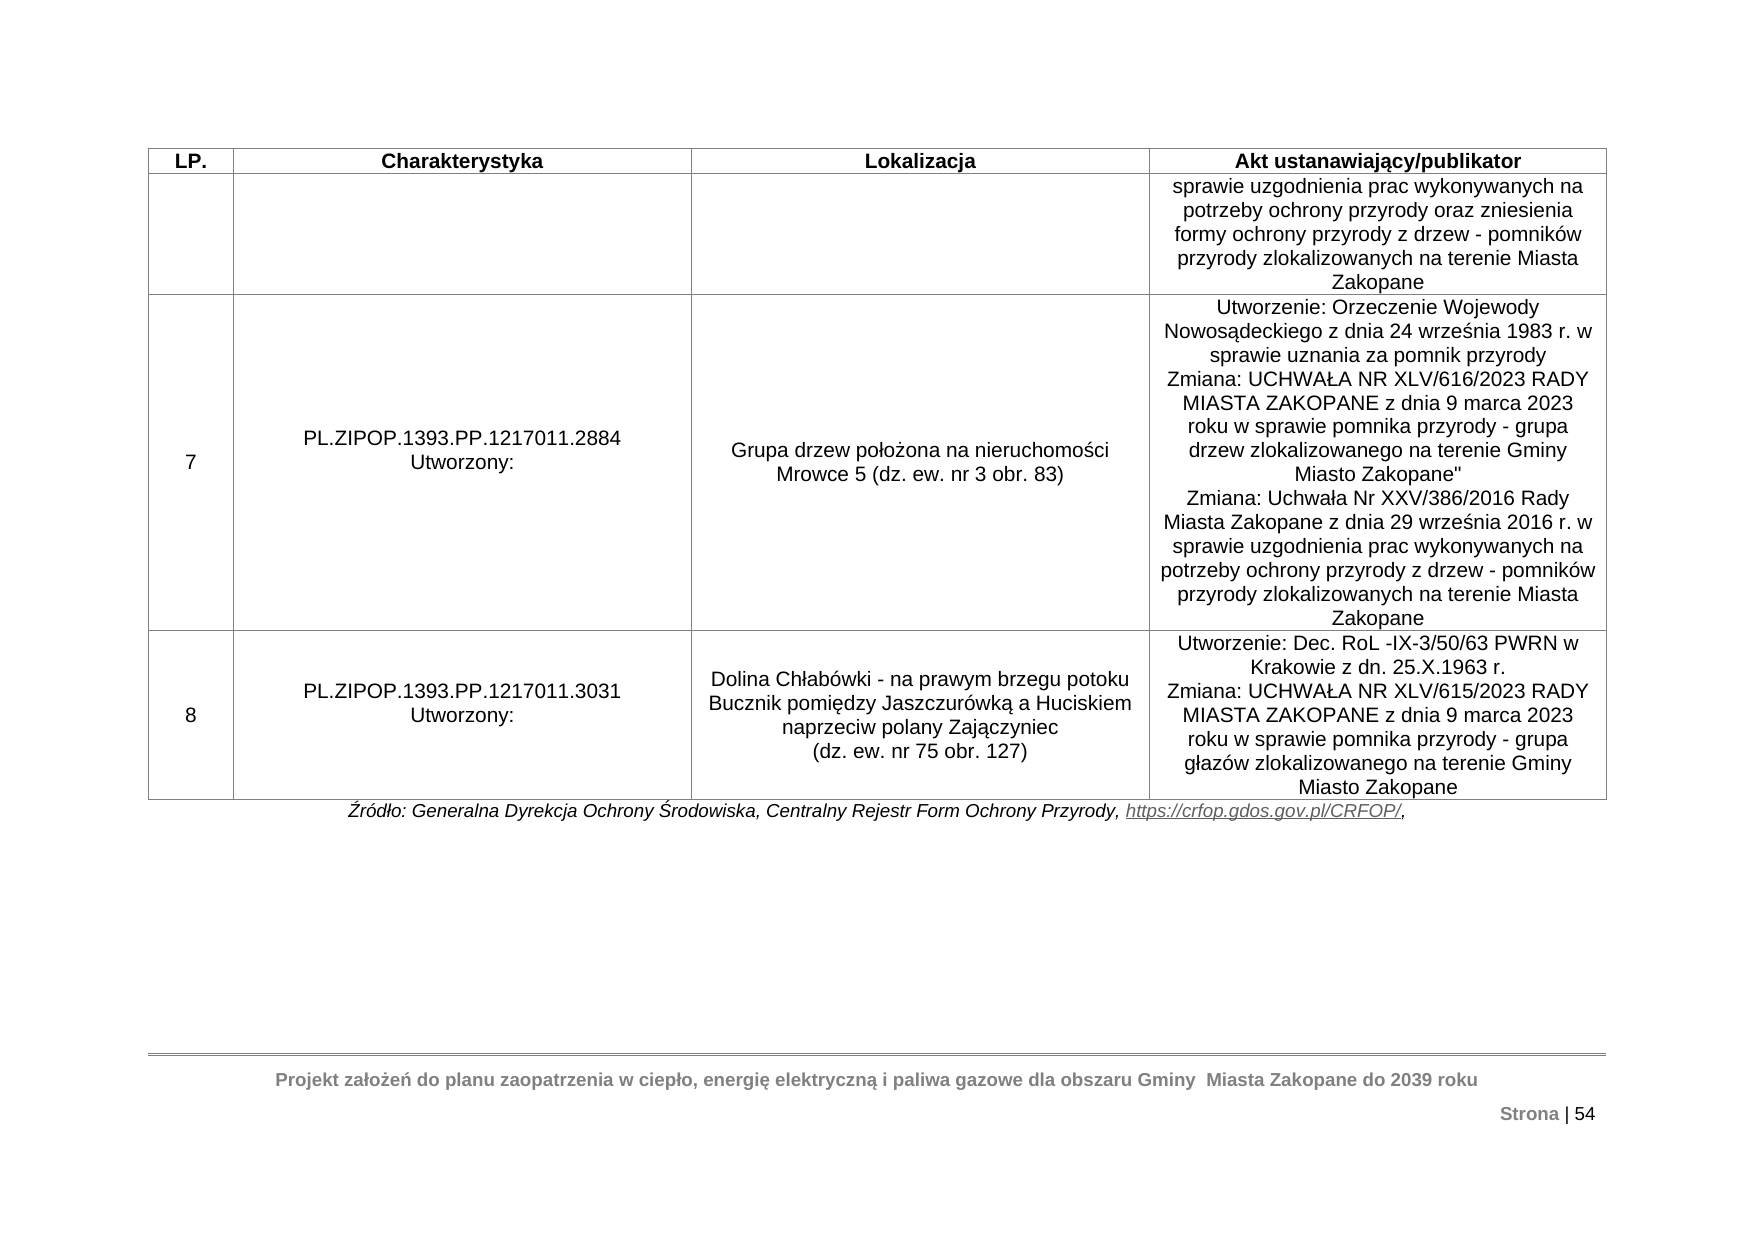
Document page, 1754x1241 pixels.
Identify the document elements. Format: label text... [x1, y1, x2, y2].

table_header Akt ustanawiający/publikator [1150, 149, 1606, 173]
table_cell Utworzenie: Orzeczenie Wojewody Nowosądeckiego z dnia 24 września 1983 r. w sprawie uznania za pomnik przyrody Zmiana: UCHWAŁA NR XLV/616/2023 RADY MIASTA ZAKOPANE z dnia 9 marca 2023 roku w sprawie pomnika przyrody - grupa drzew zlokalizowanego na terenie Gminy Miasto Zakopane" Zmiana: Uchwała Nr XXV/386/2016 Rady Miasta Zakopane z dnia 29 września 2016 r. w sprawie uzgodnienia prac wykonywanych na potrzeby ochrony przyrody z drzew - pomników przyrody zlokalizowanych na terenie Miasta Zakopane [1150, 295, 1606, 630]
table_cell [692, 174, 1149, 293]
table_cell PL.ZIPOP.1393.PP.1217011.3031 Utworzony: [234, 631, 691, 799]
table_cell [234, 174, 691, 293]
table_cell 8 [149, 631, 233, 799]
table_header Charakterystyka [234, 149, 691, 173]
table_header LP. [149, 149, 233, 173]
table_cell Grupa drzew położona na nieruchomości Mrowce 5 (dz. ew. nr 3 obr. 83) [692, 295, 1149, 630]
table_header Lokalizacja [692, 149, 1149, 173]
table_cell Utworzenie: Dec. RoL -IX-3/50/63 PWRN w Krakowie z dn. 25.X.1963 r. Zmiana: UCHWAŁA NR XLV/615/2023 RADY MIASTA ZAKOPANE z dnia 9 marca 2023 roku w sprawie pomnika przyrody - grupa głazów zlokalizowanego na terenie Gminy Miasto Zakopane [1150, 631, 1606, 799]
table_cell Dolina Chłabówki - na prawym brzegu potoku Bucznik pomiędzy Jaszczurówką a Huciskiem naprzeciw polany Zajączyniec (dz. ew. nr 75 obr. 127) [692, 631, 1149, 799]
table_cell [1150, 174, 1606, 293]
text Źródło: Generalna Dyrekcja Ochrony Środowiska, Centralny Rejestr Form Ochrony Przyrody, https://crfop.gdos.gov.pl/CRFOP/, [148, 800, 1606, 821]
table_cell 6 [149, 174, 233, 293]
table_cell PL.ZIPOP.1393.PP.1217011.2884 Utworzony: [234, 295, 691, 630]
table_cell 7 [149, 295, 233, 630]
